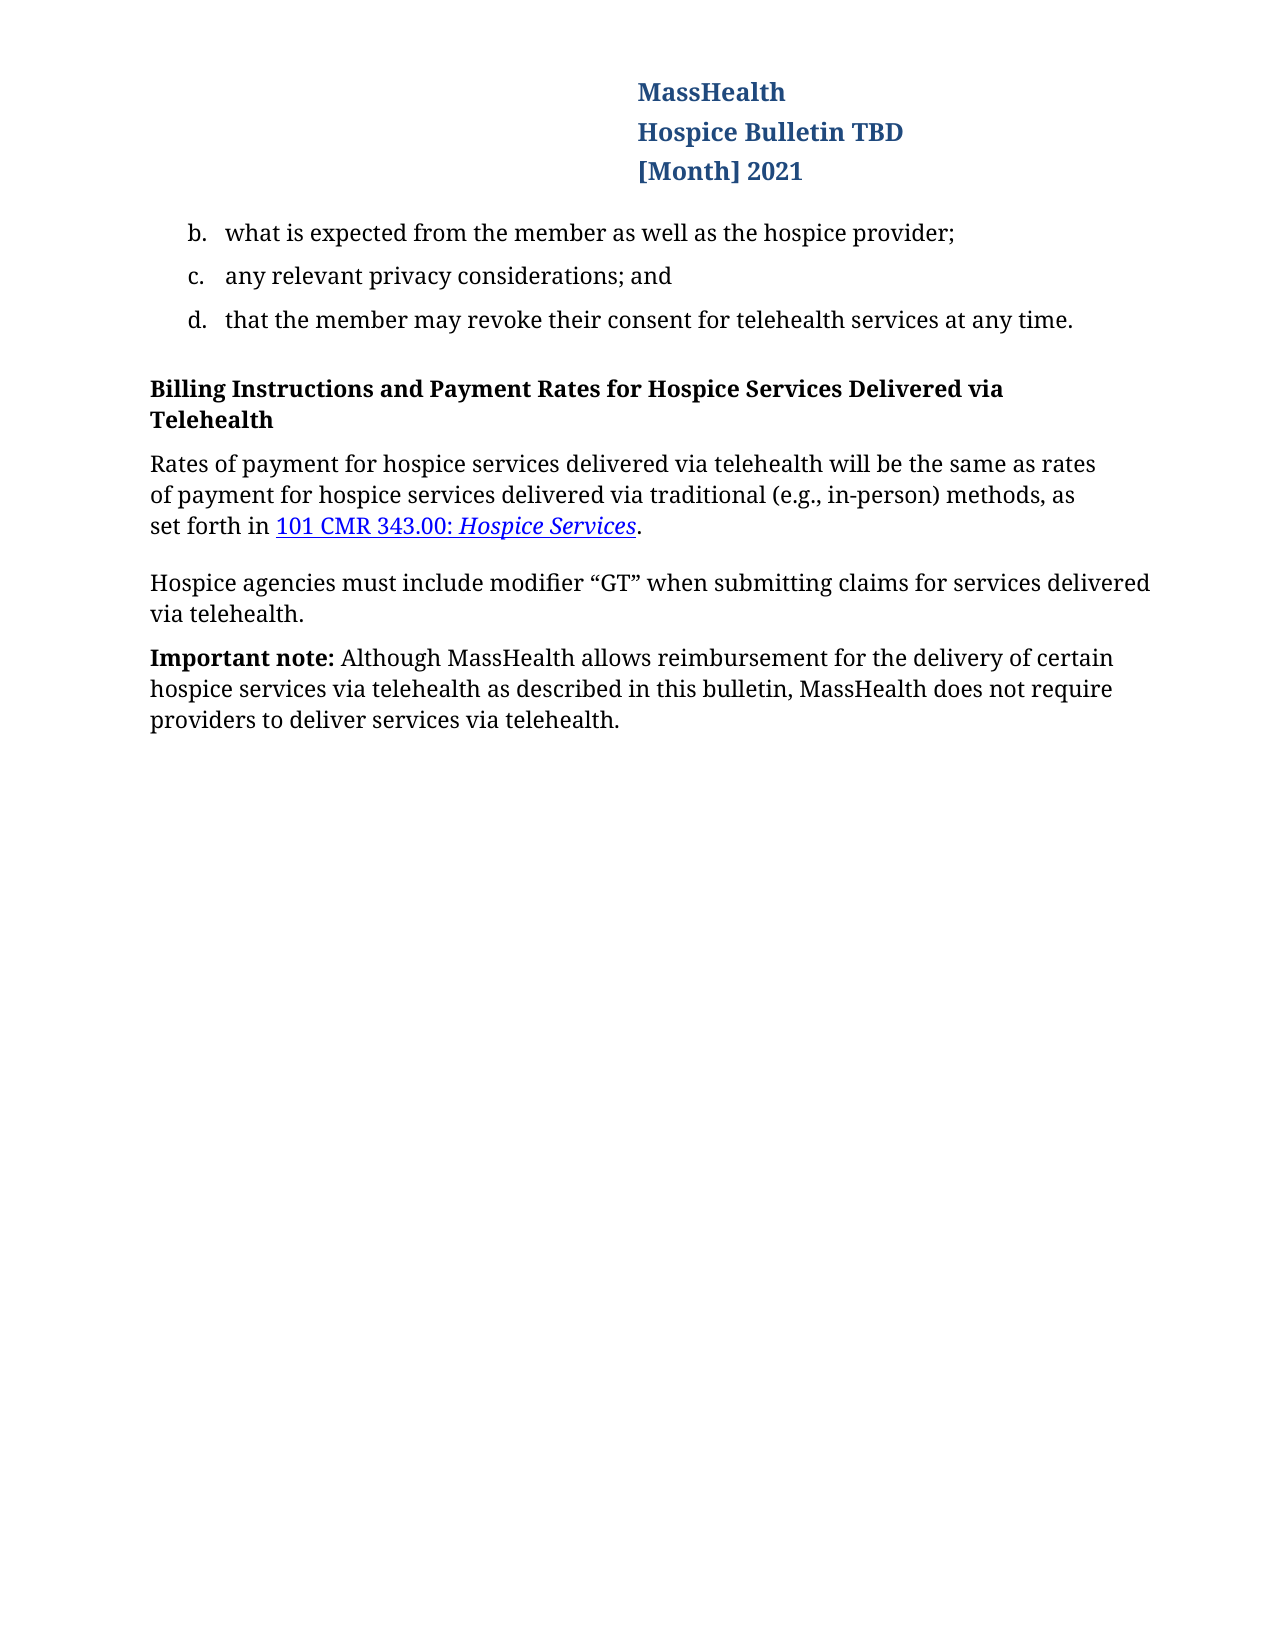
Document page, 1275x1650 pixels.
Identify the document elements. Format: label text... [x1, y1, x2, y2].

list that the member may revoke their consent for telehealth services at any time. [187, 304, 1162, 335]
text Rates of payment for hospice services delivered via telehealth will be the same as rates of payment for hospice services delivered via traditional (e.g., in-person) methods, as set forth in 101 CMR 343.00: Hospice Services. [150, 448, 1102, 542]
text Hospice agencies must include modifier “GT” when submitting claims for services delivered via telehealth. [304, 567, 1162, 629]
text Important note: Although MassHealth allows reimbursement for the delivery of certain hospice services via telehealth as described in this bulletin, MassHealth does not require providers to deliver services via telehealth. [150, 642, 1162, 735]
subtitle Billing Instructions and Payment Rates for Hospice Services Delivered via Telehealth [150, 373, 1134, 435]
list any relevant privacy considerations; and [187, 260, 1162, 292]
list what is expected from the member as well as the hospice provider; [187, 217, 1162, 248]
